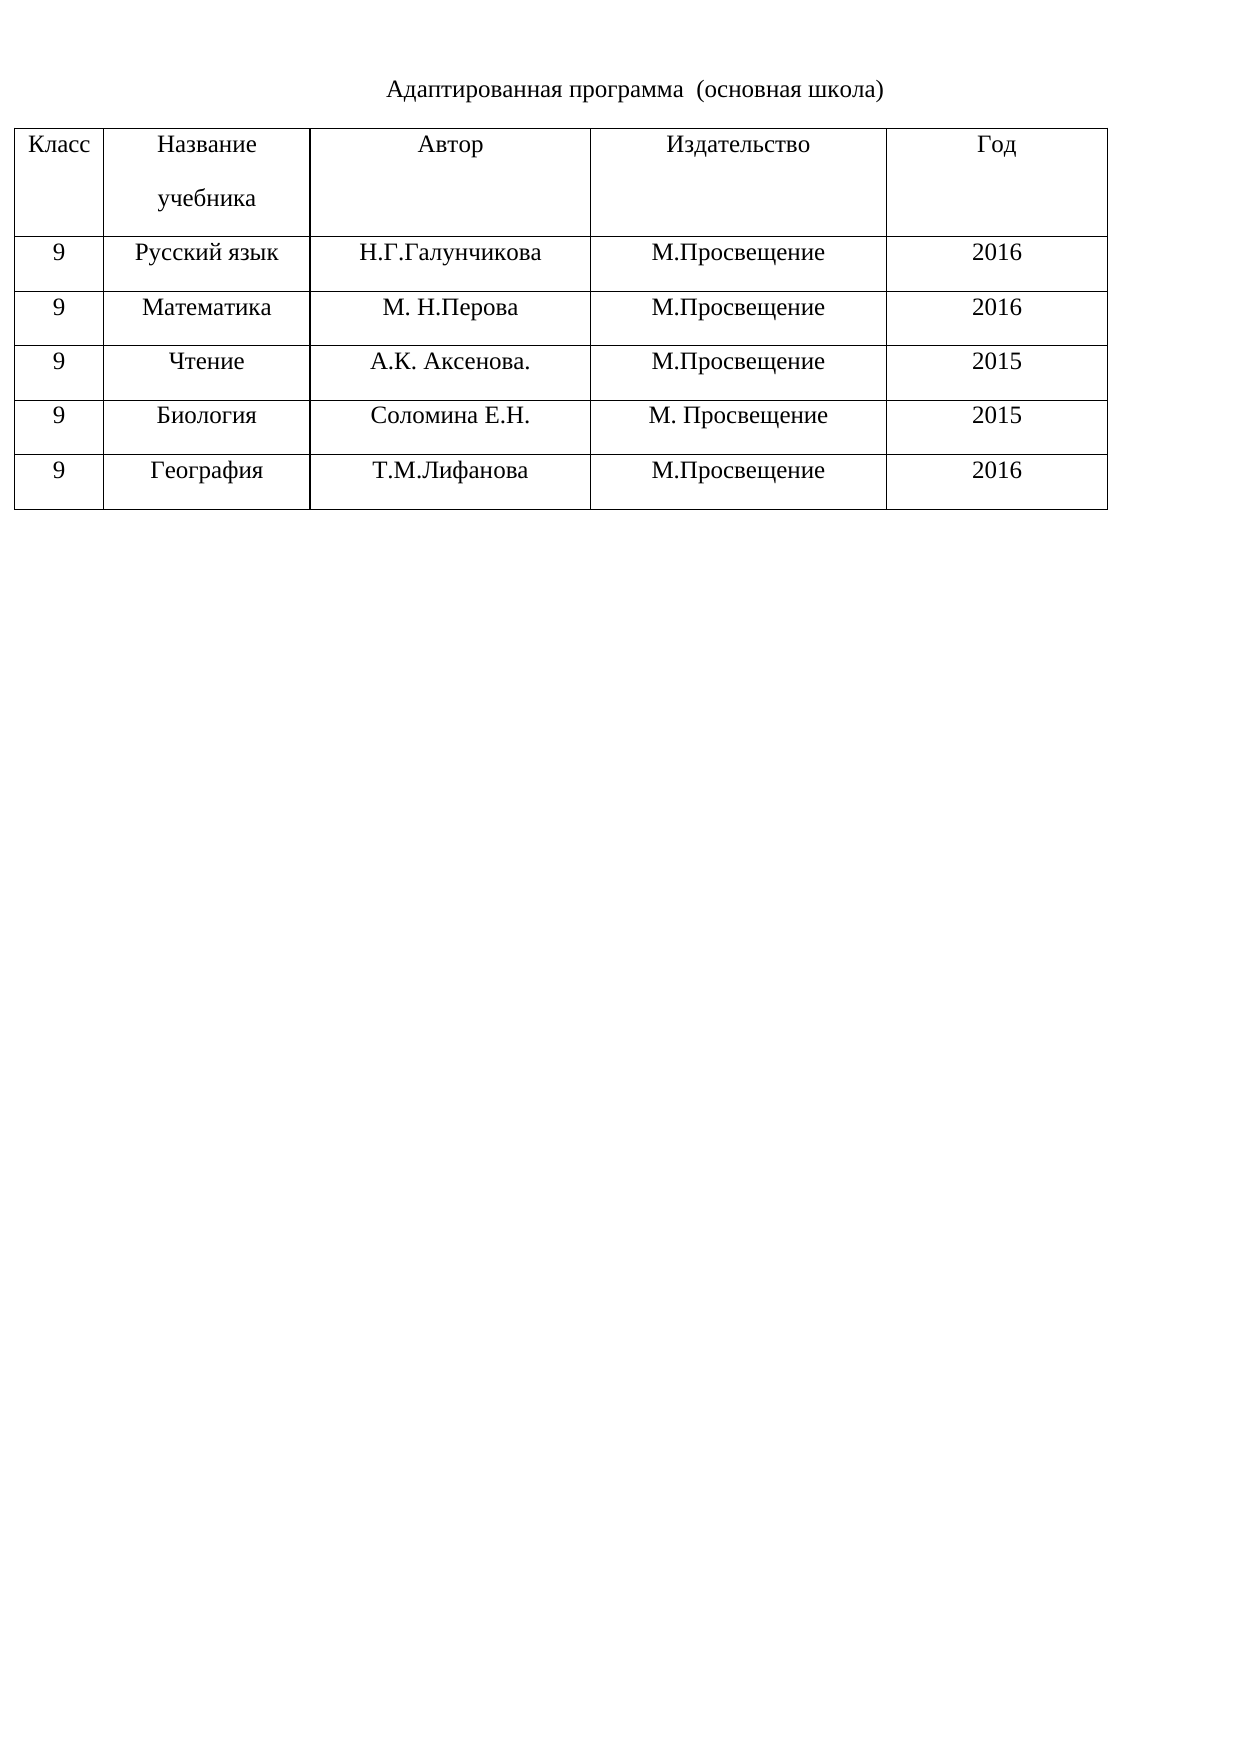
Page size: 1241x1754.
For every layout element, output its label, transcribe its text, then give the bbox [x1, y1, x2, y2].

table_cell 2015 [887, 401, 1107, 454]
text Адаптированная программа (основная школа) [118, 74, 1152, 103]
table_cell М. Н.Перова [311, 292, 590, 345]
table_header Автор [311, 129, 590, 236]
table_header Издательство [591, 129, 886, 236]
table_cell Биология [104, 401, 309, 454]
table_header Название учебника [104, 129, 309, 236]
table_cell М. Просвещение [591, 401, 886, 454]
table_cell 9 [15, 455, 103, 508]
table_header Класс [15, 129, 103, 236]
table_cell 9 [15, 401, 103, 454]
table_cell 2016 [887, 455, 1107, 508]
table_cell М.Просвещение [591, 292, 886, 345]
table_cell 9 [15, 237, 103, 291]
table_cell География [104, 455, 309, 508]
table_cell М.Просвещение [591, 346, 886, 399]
table_cell 9 [15, 346, 103, 399]
table_cell 2016 [887, 292, 1107, 345]
table_cell 9 [15, 292, 103, 345]
table_header Год [887, 129, 1107, 236]
table_cell Соломина Е.Н. [311, 401, 590, 454]
table_cell Математика [104, 292, 309, 345]
table_cell Т.М.Лифанова [311, 455, 590, 508]
table_cell 2016 [887, 237, 1107, 291]
table_cell 2015 [887, 346, 1107, 399]
table_cell М.Просвещение [591, 237, 886, 291]
table_cell Чтение [104, 346, 309, 399]
table_cell М.Просвещение [591, 455, 886, 508]
table_cell А.К. Аксенова. [311, 346, 590, 399]
table_cell Русский язык [104, 237, 309, 291]
table_cell Н.Г.Галунчикова [311, 237, 590, 291]
